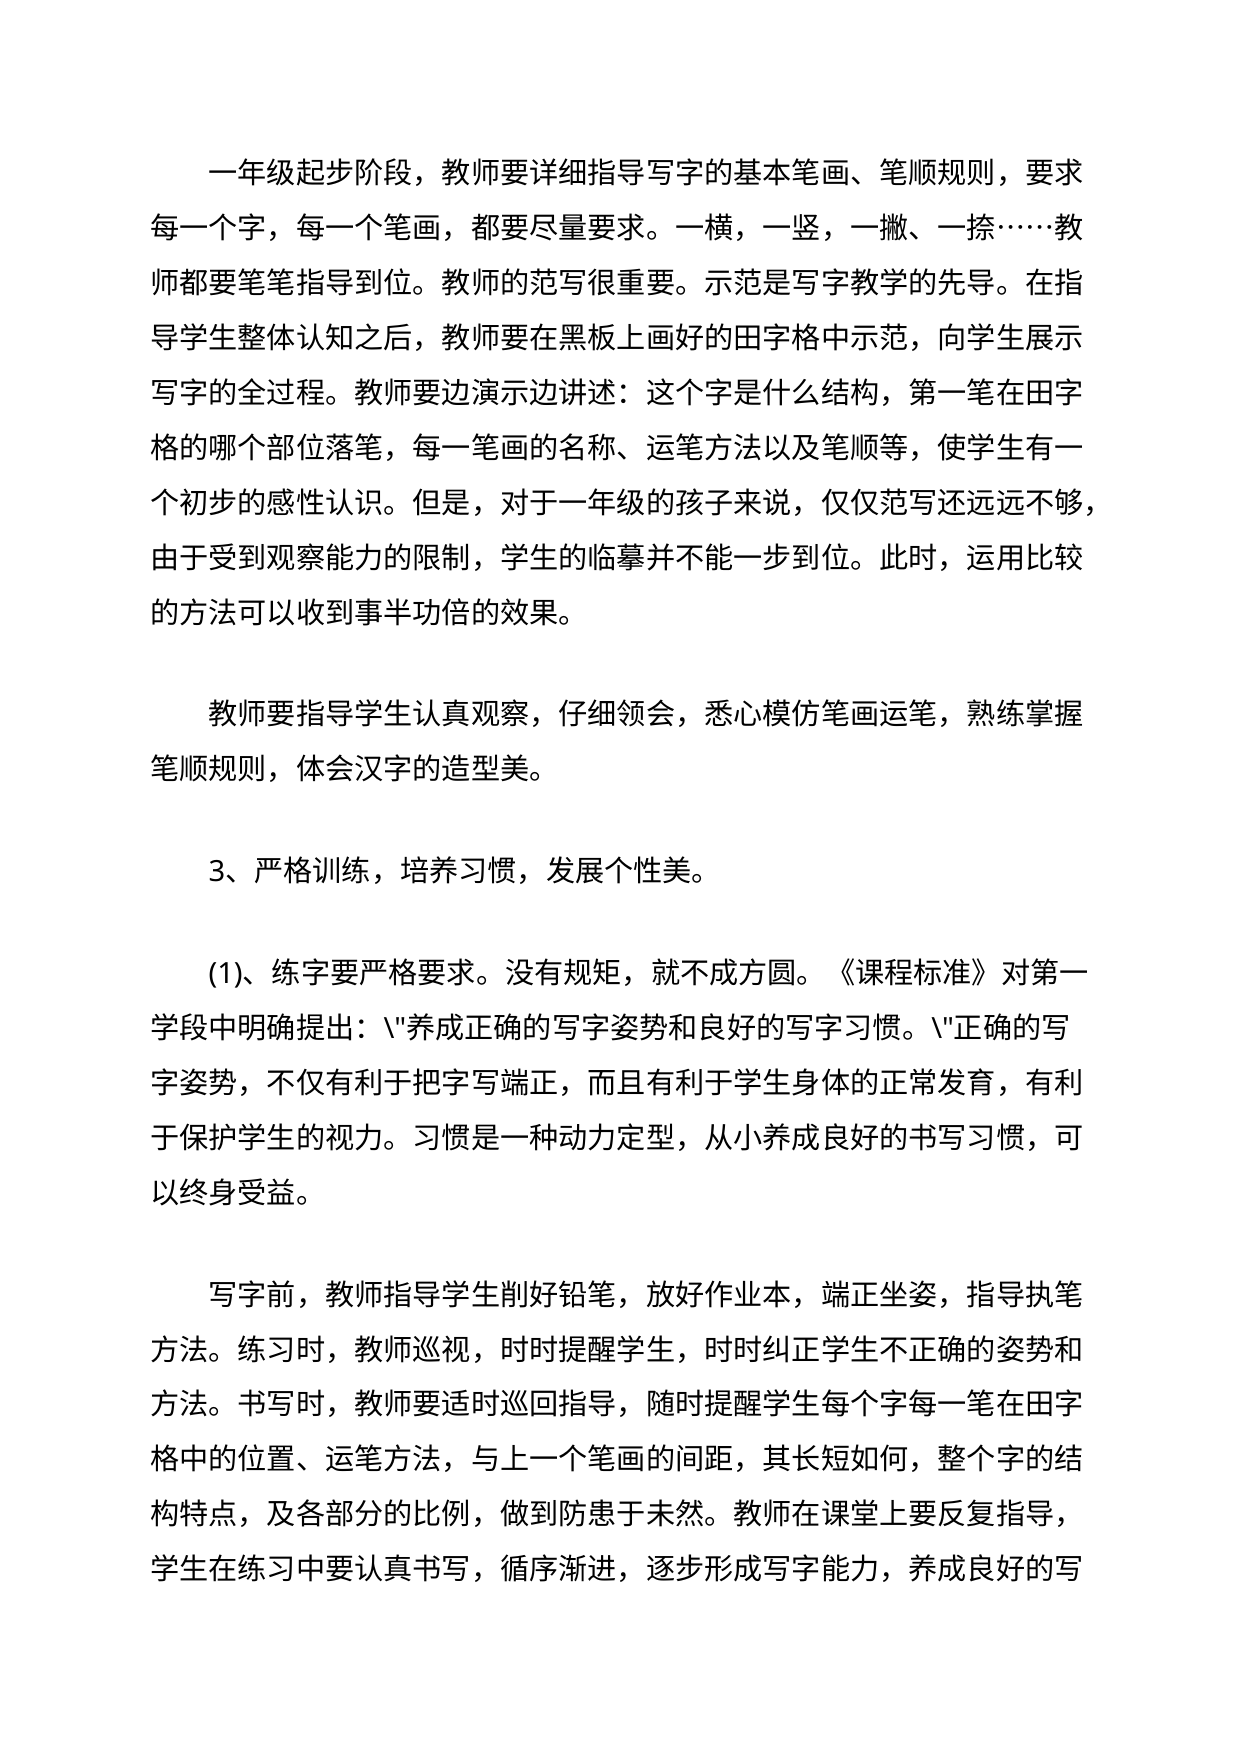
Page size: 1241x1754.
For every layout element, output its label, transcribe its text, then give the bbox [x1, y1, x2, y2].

text 3、严格训练，培养习惯，发展个性美。 [150, 848, 1090, 890]
text 教师要指导学生认真观察，仔细领会，悉心模仿笔画运笔，熟练掌握笔顺规则，体会汉字的造型美。 [150, 691, 1090, 788]
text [150, 1271, 1090, 1588]
text (1)、练字要严格要求。没有规矩，就不成方圆。《课程标准》对第一学段中明确提出：\"养成正确的写字姿势和良好的写字习惯。\"正确的写字姿势，不仅有利于把字写端正，而且有利于学生身体的正常发育，有利于保护学生的视力。习惯是一种动力定型，从小养成良好的书写习惯，可以终身受益。 [150, 949, 1090, 1212]
text 一年级起步阶段，教师要详细指导写字的基本笔画、笔顺规则，要求每一个字，每一个笔画，都要尽量要求。一横，一竖，一撇、一捺……教师都要笔笔指导到位。教师的范写很重要。示范是写字教学的先导。在指导学生整体认知之后，教师要在黑板上画好的田字格中示范，向学生展示写字的全过程。教师要边演示边讲述：这个字是什么结构，第一笔在田字格的哪个部位落笔，每一笔画的名称、运笔方法以及笔顺等，使学生有一个初步的感性认识。但是，对于一年级的孩子来说，仅仅范写还远远不够，由于受到观察能力的限制，学生的临摹并不能一步到位。此时，运用比较的方法可以收到事半功倍的效果。 [150, 150, 1090, 631]
